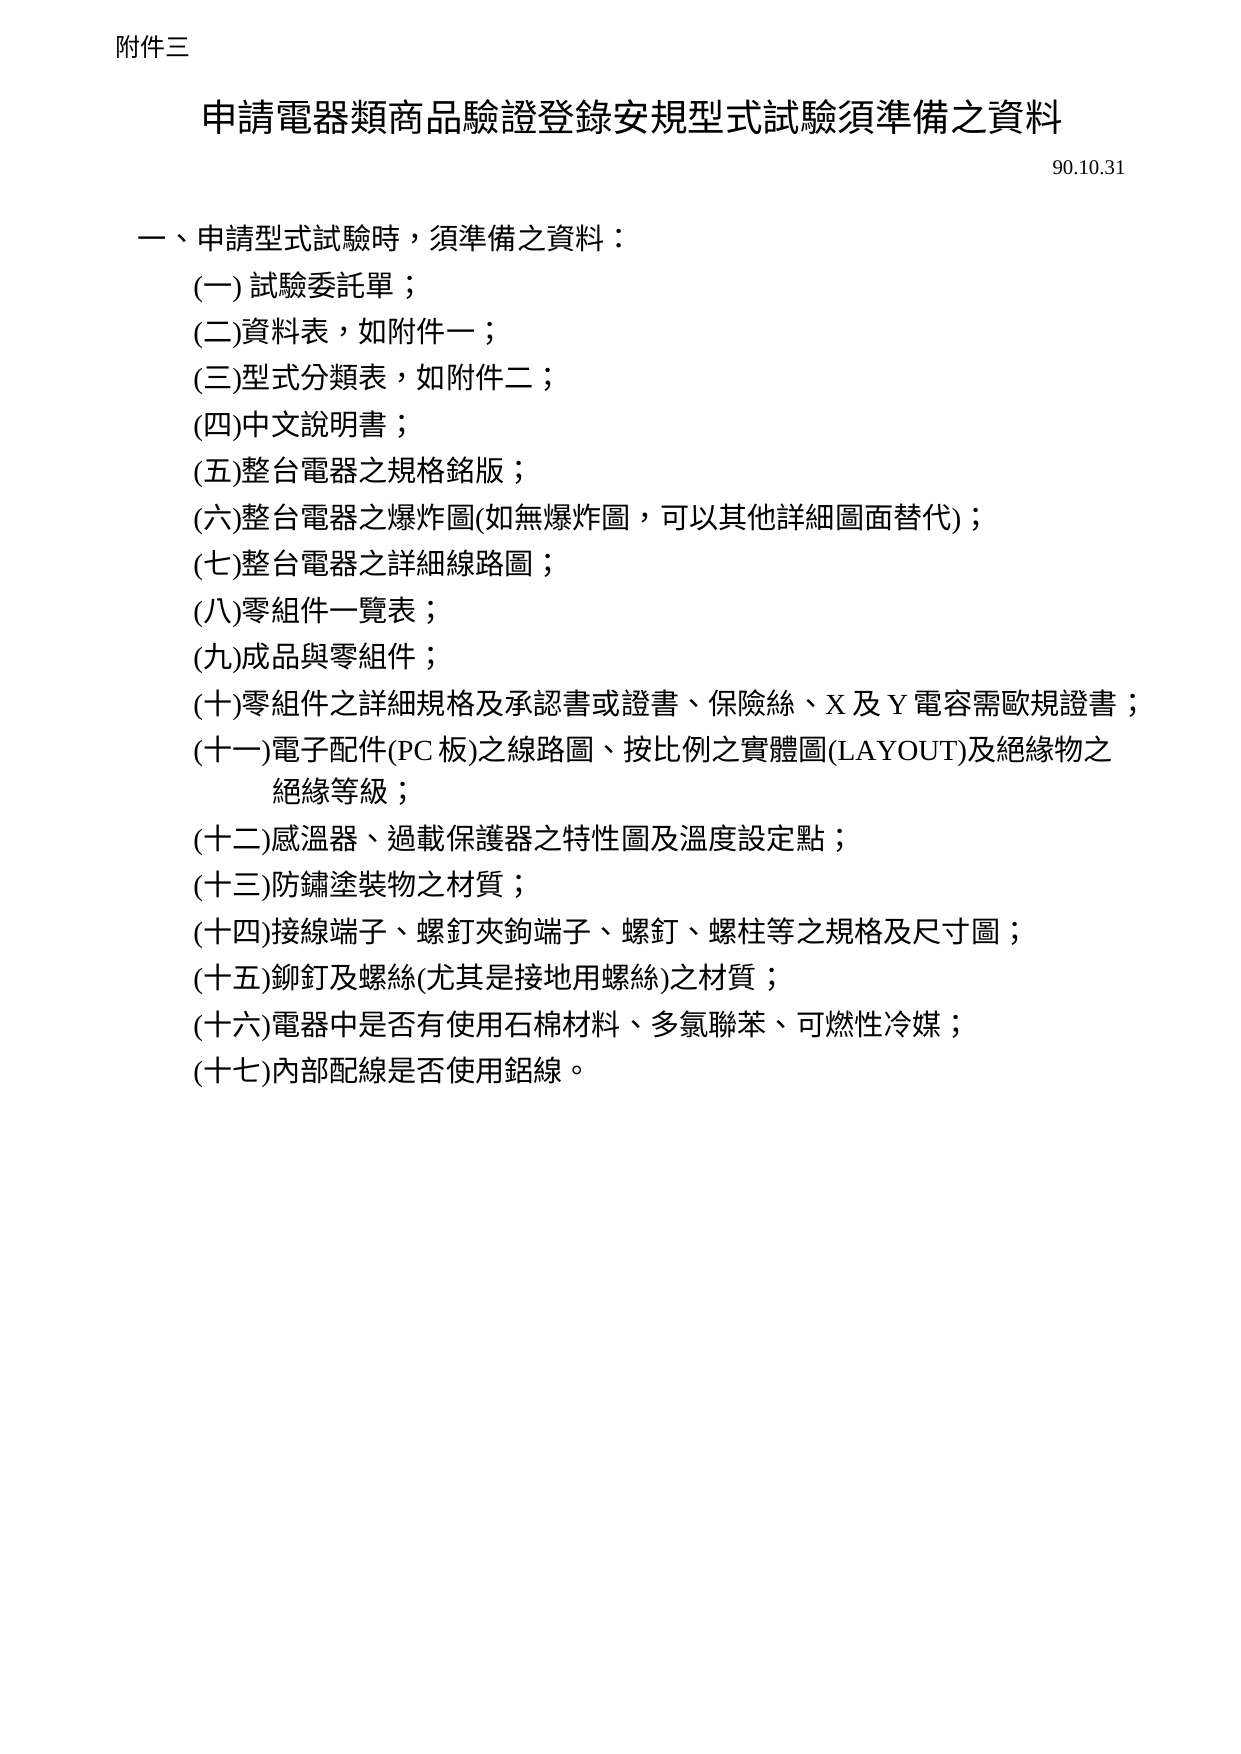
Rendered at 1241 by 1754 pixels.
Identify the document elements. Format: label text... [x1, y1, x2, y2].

text (十六)電器中是否有使用石棉材料、多氯聯苯、可燃性冷媒； [193, 1001, 1125, 1043]
text (十七)內部配線是否使用鋁線。 [193, 1048, 1125, 1090]
text (五)整台電器之規格銘版； [193, 448, 1125, 490]
text (八)零組件一覽表； [193, 587, 1125, 629]
text 申請電器類商品驗證登錄安規型式試驗須準備之資料 [138, 88, 1125, 142]
text (十)零組件之詳細規格及承認書或證書、保險絲、X及Y電容需歐規證書； [193, 680, 1125, 722]
text (七)整台電器之詳細線路圖； [193, 541, 1125, 583]
text (四)中文說明書； [193, 401, 1125, 444]
text (十二)感溫器、過載保護器之特性圖及溫度設定點； [193, 815, 1125, 858]
text (六)整台電器之爆炸圖(如無爆炸圖，可以其他詳細圖面替代)； [193, 494, 1125, 537]
text 90.10.31 [250, 154, 1125, 179]
text (十三)防鏽塗裝物之材質； [193, 862, 1125, 904]
text (十五)鉚釘及螺絲(尤其是接地用螺絲)之材質； [193, 955, 1125, 997]
text (二)資料表，如附件一； [193, 308, 1125, 351]
text (九)成品與零組件； [193, 634, 1125, 676]
text (一) 試驗委託單； [193, 262, 1125, 304]
text 一、申請型式試驗時，須準備之資料： [138, 216, 1125, 258]
text (十一)電子配件(PC板)之線路圖、按比例之實體圖(LAYOUT)及絕緣物之絕緣等級； [193, 727, 1125, 811]
text (十四)接線端子、螺釘夾鉤端子、螺釘、螺柱等之規格及尺寸圖； [193, 908, 1125, 951]
text (三)型式分類表，如附件二； [193, 355, 1125, 397]
